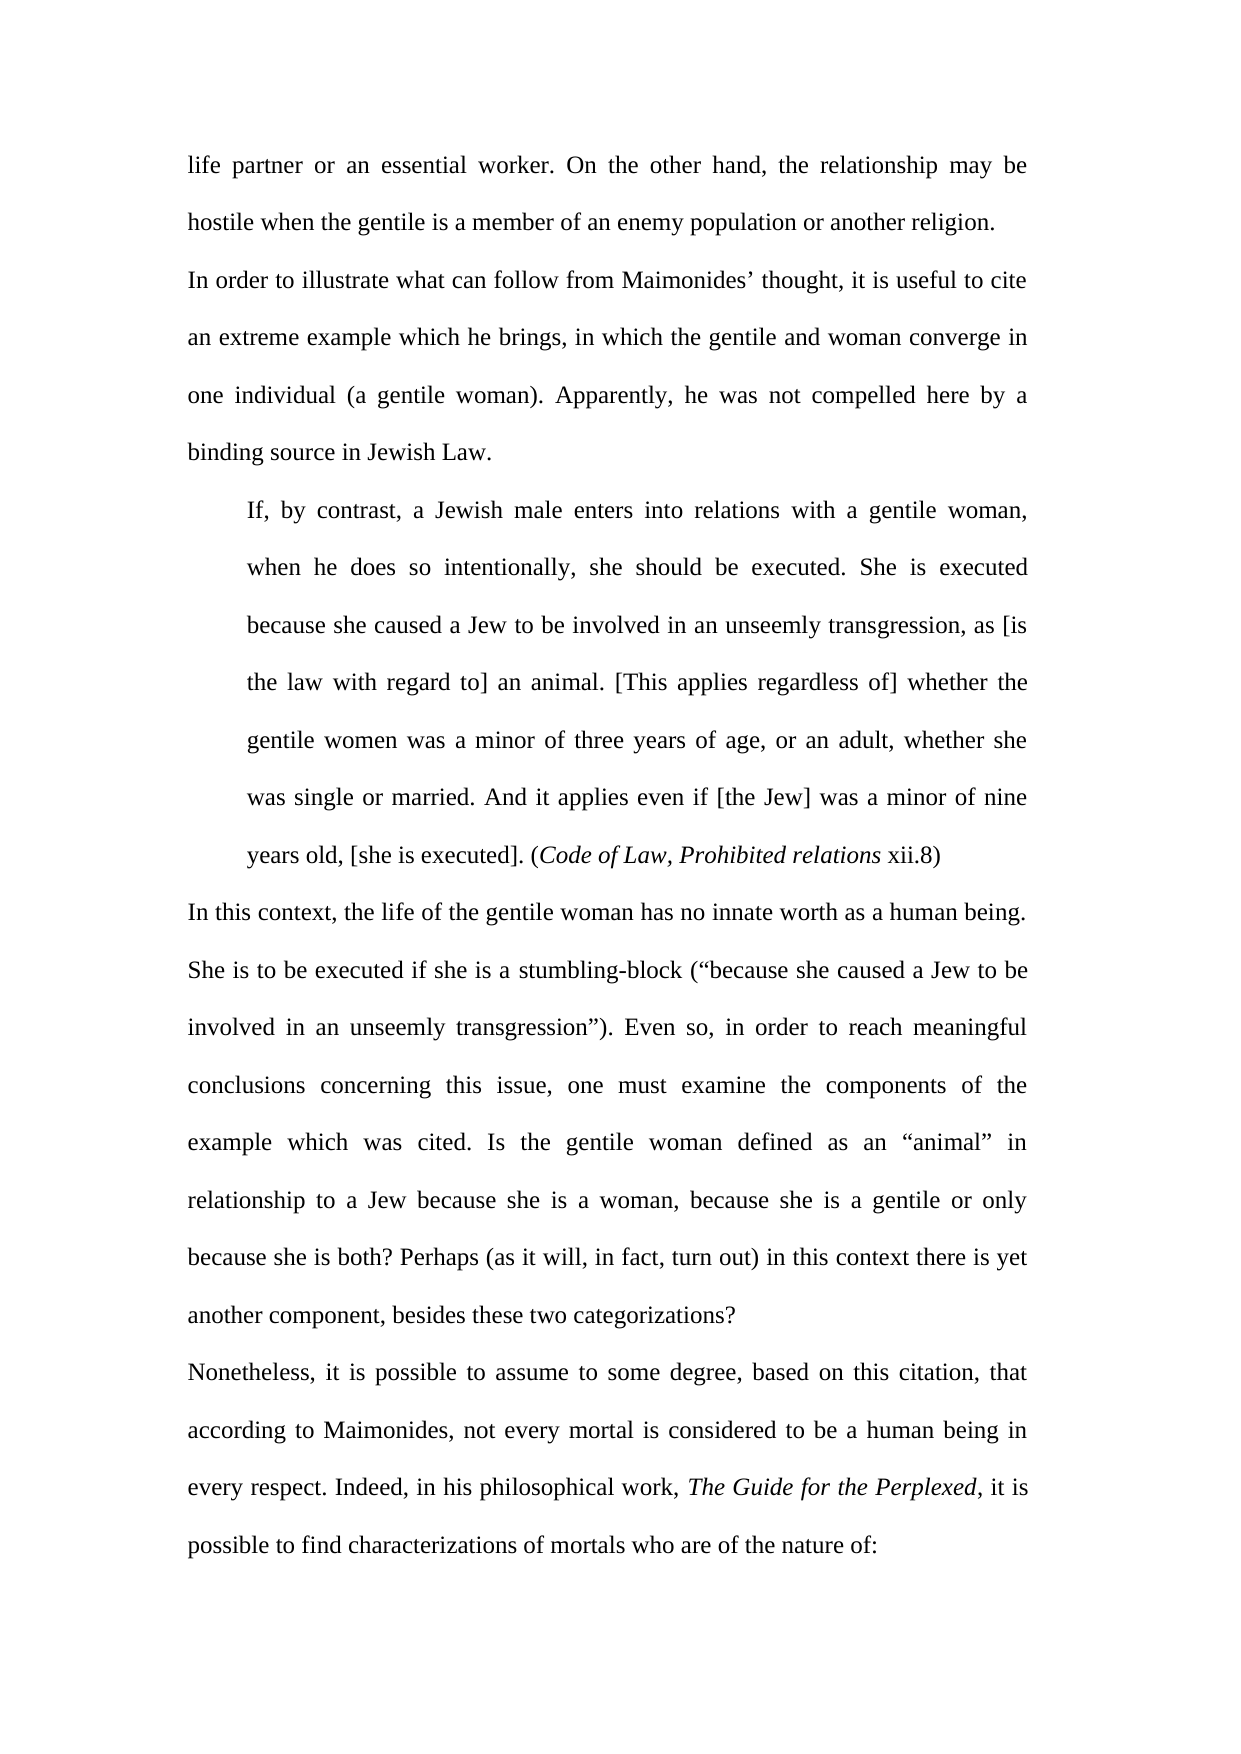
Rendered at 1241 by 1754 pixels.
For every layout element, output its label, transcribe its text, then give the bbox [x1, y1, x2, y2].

text If, by contrast, a Jewish male enters into relations with a gentile woman, when he does so intentionally, she should be executed. She is executed because she caused a Jew to be involved in an unseemly transgression, as [is the law with regard to] an animal. [This applies regardless of] whether the gentile women was a minor of three years of age, or an adult, whether she was single or married. And it applies even if [the Jew] was a minor of nine years old, [she is executed]. (Code of Law, Prohibited relations xii.8) [247, 495, 1028, 869]
text Nonetheless, it is possible to assume to some degree, based on this citation, that according to Maimonides, not every mortal is considered to be a human being in every respect. Indeed, in his philosophical work, The Guide for the Perplexed, it is possible to find characterizations of mortals who are of the nature of: [187, 1357, 1028, 1559]
text In this context, the life of the gentile woman has no innate worth as a human being. She is to be executed if she is a stumbling-block (“because she caused a Jew to be involved in an unseemly transgression”). Even so, in order to reach meaningful conclusions concerning this issue, one must examine the components of the example which was cited. Is the gentile woman defined as an “animal” in relationship to a Jew because she is a woman, because she is a gentile or only because she is both? Perhaps (as it will, in fact, turn out) in this context there is yet another component, besides these two categorizations? [187, 897, 1028, 1329]
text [187, 150, 1028, 236]
text In order to illustrate what can follow from Maimonides’ thought, it is useful to cite an extreme example which he brings, in which the gentile and woman converge in one individual (a gentile woman). Apparently, he was not compelled here by a binding source in Jewish Law. [187, 265, 1028, 466]
